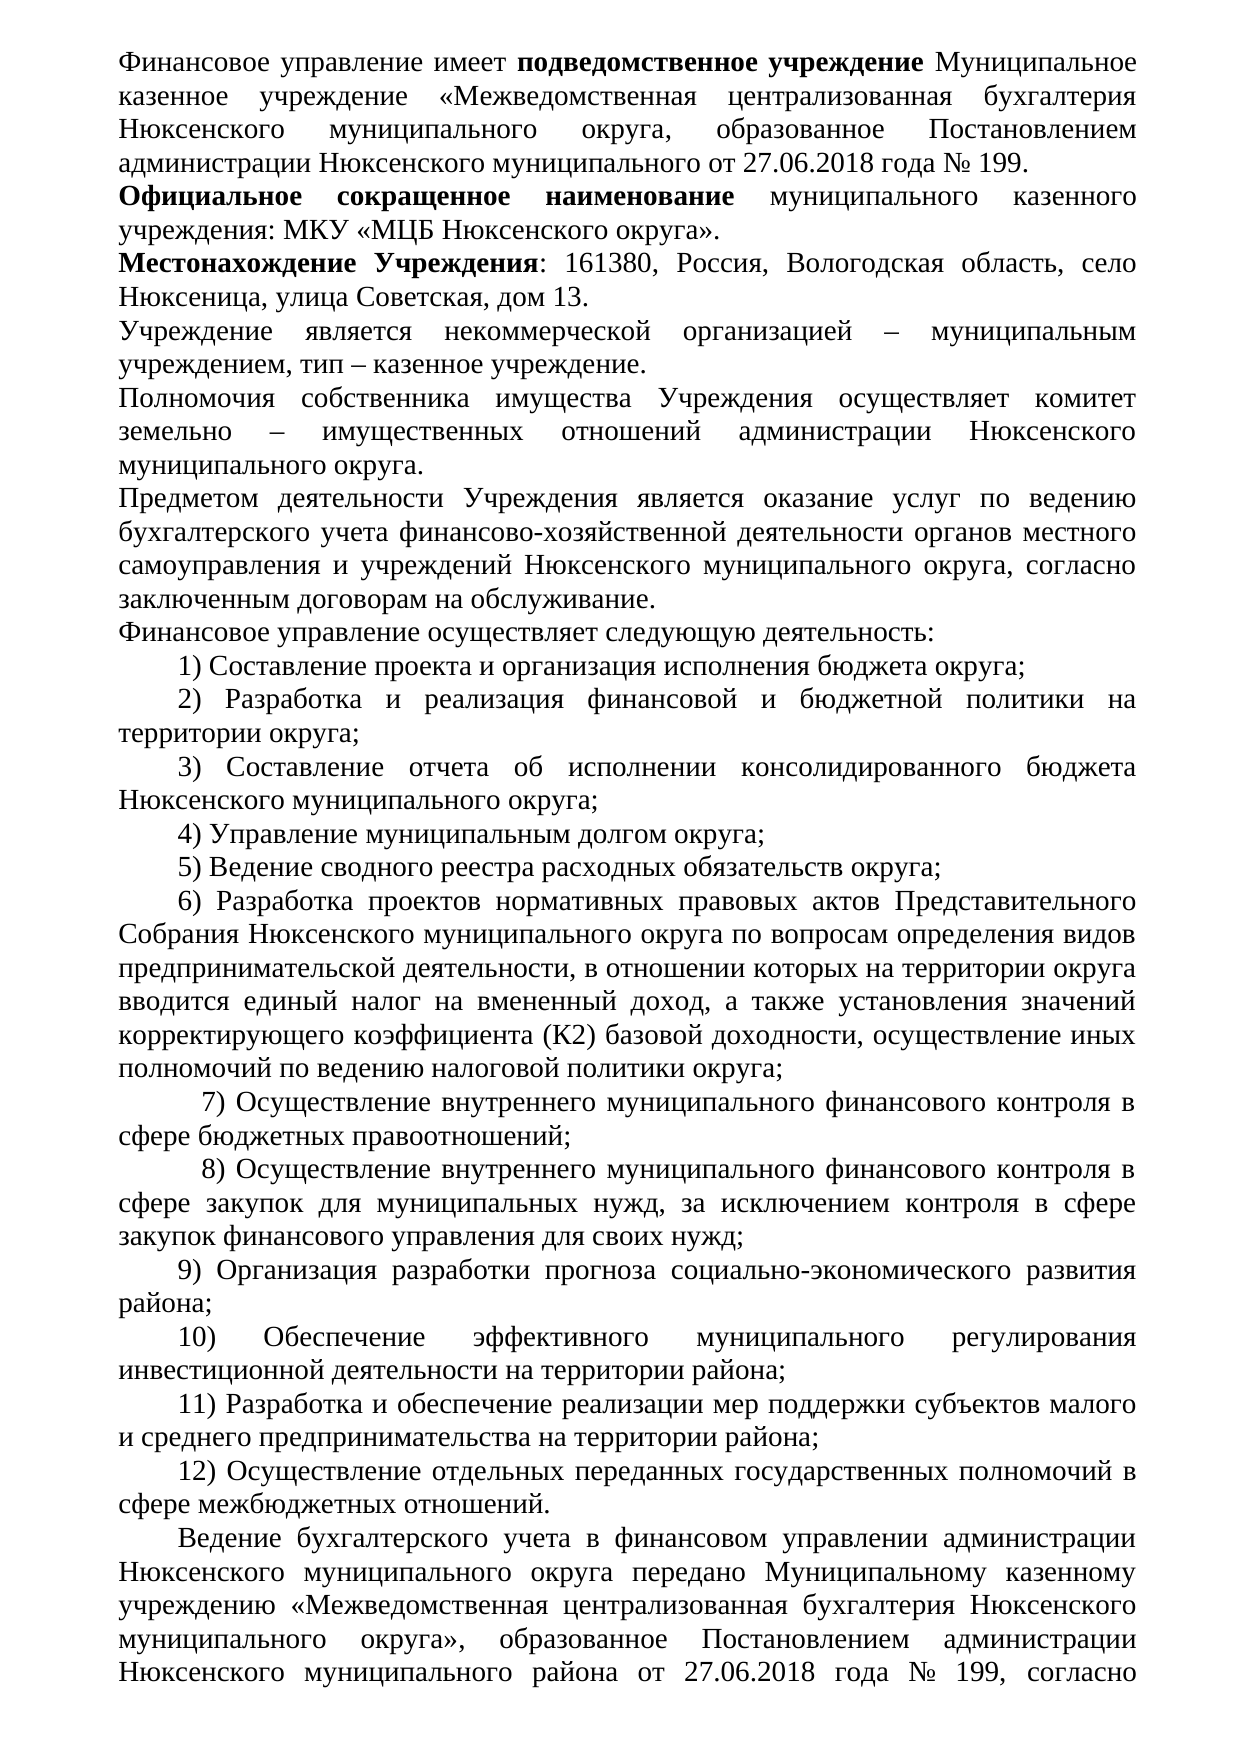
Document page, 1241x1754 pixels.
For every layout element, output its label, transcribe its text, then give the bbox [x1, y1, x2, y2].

text 9) Организация разработки прогноза социально-экономического развития района; [118, 1252, 1137, 1319]
text Предметом деятельности Учреждения является оказание услуг по ведению бухгалтерского учета финансово-хозяйственной деятельности органов местного самоуправления и учреждений Нюксенского муниципального округа, согласно заключенным договорам на обслуживание. [118, 480, 1137, 614]
text Официальное сокращенное наименование муниципального казенного учреждения: МКУ «МЦБ Нюксенского округа». [118, 178, 1137, 246]
text 10) Обеспечение эффективного муниципального регулирования инвестиционной деятельности на территории района; [118, 1319, 1137, 1386]
text Местонахождение Учреждения: 161380, Россия, Вологодская область, село Нюксеница, улица Советская, дом 13. [118, 246, 1137, 313]
text 4) Управление муниципальным долгом округа; [118, 816, 1137, 849]
text Полномочия собственника имущества Учреждения осуществляет комитет земельно – имущественных отношений администрации Нюксенского муниципального округа. [118, 380, 1137, 480]
text Учреждение является некоммерческой организацией – муниципальным учреждением, тип – казенное учреждение. [118, 313, 1137, 380]
text Финансовое управление осуществляет следующую деятельность: [118, 614, 1137, 648]
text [118, 1520, 1137, 1688]
text 1) Составление проекта и организация исполнения бюджета округа; [118, 648, 1137, 682]
text Финансовое управление имеет подведомственное учреждение Муниципальное казенное учреждение «Межведомственная централизованная бухгалтерия Нюксенского муниципального округа, образованное Постановлением администрации Нюксенского муниципального от 27.06.2018 года № 199. [118, 44, 1137, 178]
text 8) Осуществление внутреннего муниципального финансового контроля в сфере закупок для муниципальных нужд, за исключением контроля в сфере закупок финансового управления для своих нужд; [118, 1151, 1137, 1252]
text 12) Осуществление отдельных переданных государственных полномочий в сфере межбюджетных отношений. [118, 1453, 1137, 1520]
text 2) Разработка и реализация финансовой и бюджетной политики на территории округа; [118, 682, 1137, 749]
text 3) Составление отчета об исполнении консолидированного бюджета Нюксенского муниципального округа; [118, 749, 1137, 816]
text 5) Ведение сводного реестра расходных обязательств округа; [118, 849, 1137, 883]
text 6) Разработка проектов нормативных правовых актов Представительного Собрания Нюксенского муниципального округа по вопросам определения видов предпринимательской деятельности, в отношении которых на территории округа вводится единый налог на вмененный доход, а также установления значений корректирующего коэффициента (К2) базовой доходности, осуществление иных полномочий по ведению налоговой политики округа; [118, 883, 1137, 1084]
text 7) Осуществление внутреннего муниципального финансового контроля в сфере бюджетных правоотношений; [118, 1084, 1137, 1151]
text 11) Разработка и обеспечение реализации мер поддержки субъектов малого и среднего предпринимательства на территории района; [118, 1386, 1137, 1453]
